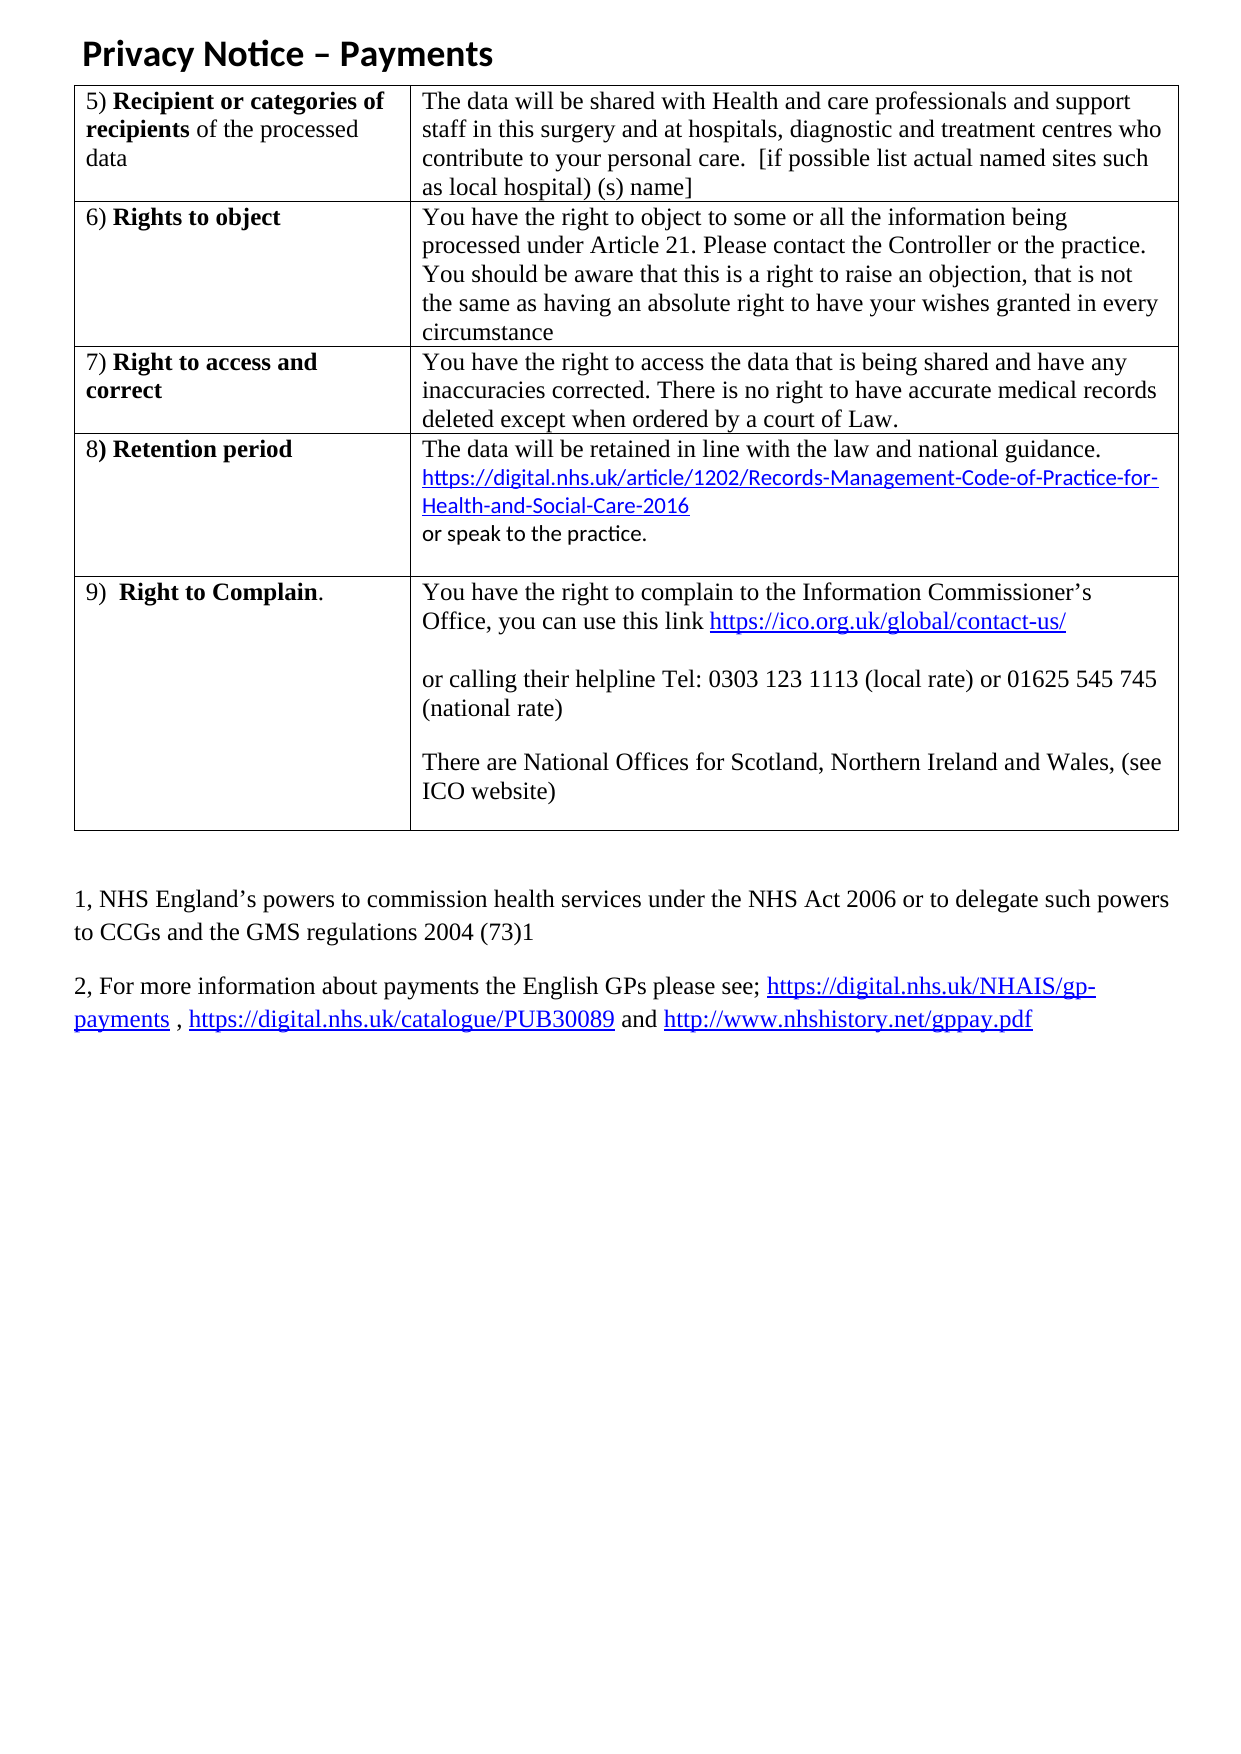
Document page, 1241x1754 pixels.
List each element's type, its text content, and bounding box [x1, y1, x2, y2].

table_cell The data will be shared with Health and care professionals and support staff in this surgery and at hospitals, diagnostic and treatment centres who contribute to your personal care. [if possible list actual named sites such as local hospital) (s) name] [411, 86, 1178, 201]
table_cell 6) Rights to object [75, 202, 410, 346]
table_cell The data will be retained in line with the law and national guidance. https://digital.nhs.uk/article/1202/Records-Management-Code-of-Practice-for-Health-and-Social-Care-2016 or speak to the practice. [411, 434, 1178, 576]
table_cell 7) Right to access and correct [75, 347, 410, 433]
text 1, NHS England’s powers to commission health services under the NHS Act 2006 or to delegate such powers to CCGs and the GMS regulations 2004 (73)1 [74, 884, 1181, 946]
table_cell You have the right to object to some or all the information being processed under Article 21. Please contact the Controller or the practice. You should be aware that this is a right to raise an objection, that is not the same as having an absolute right to have your wishes granted in every circumstance [411, 202, 1178, 346]
text 2, For more information about payments the English GPs please see; https://digital.nhs.uk/NHAIS/gp-payments , https://digital.nhs.uk/catalogue/PUB30089 and http://www.nhshistory.net/gppay.pdf [74, 971, 1181, 1033]
table_cell 9) Right to Complain. [75, 577, 410, 829]
table_cell 5) Recipient or categories of recipients of the processed data [75, 86, 410, 201]
table_cell You have the right to complain to the Information Commissioner’s Office, you can use this link https://ico.org.uk/global/contact-us/ or calling their helpline Tel: 0303 123 1113 (local rate) or 01625 545 745 (national rate) There are National Offices for Scotland, Northern Ireland and Wales, (see ICO website) [411, 577, 1178, 829]
table_cell 8) Retention period [75, 434, 410, 576]
table_cell You have the right to access the data that is being shared and have any inaccuracies corrected. There is no right to have accurate medical records deleted except when ordered by a court of Law. [411, 347, 1178, 433]
